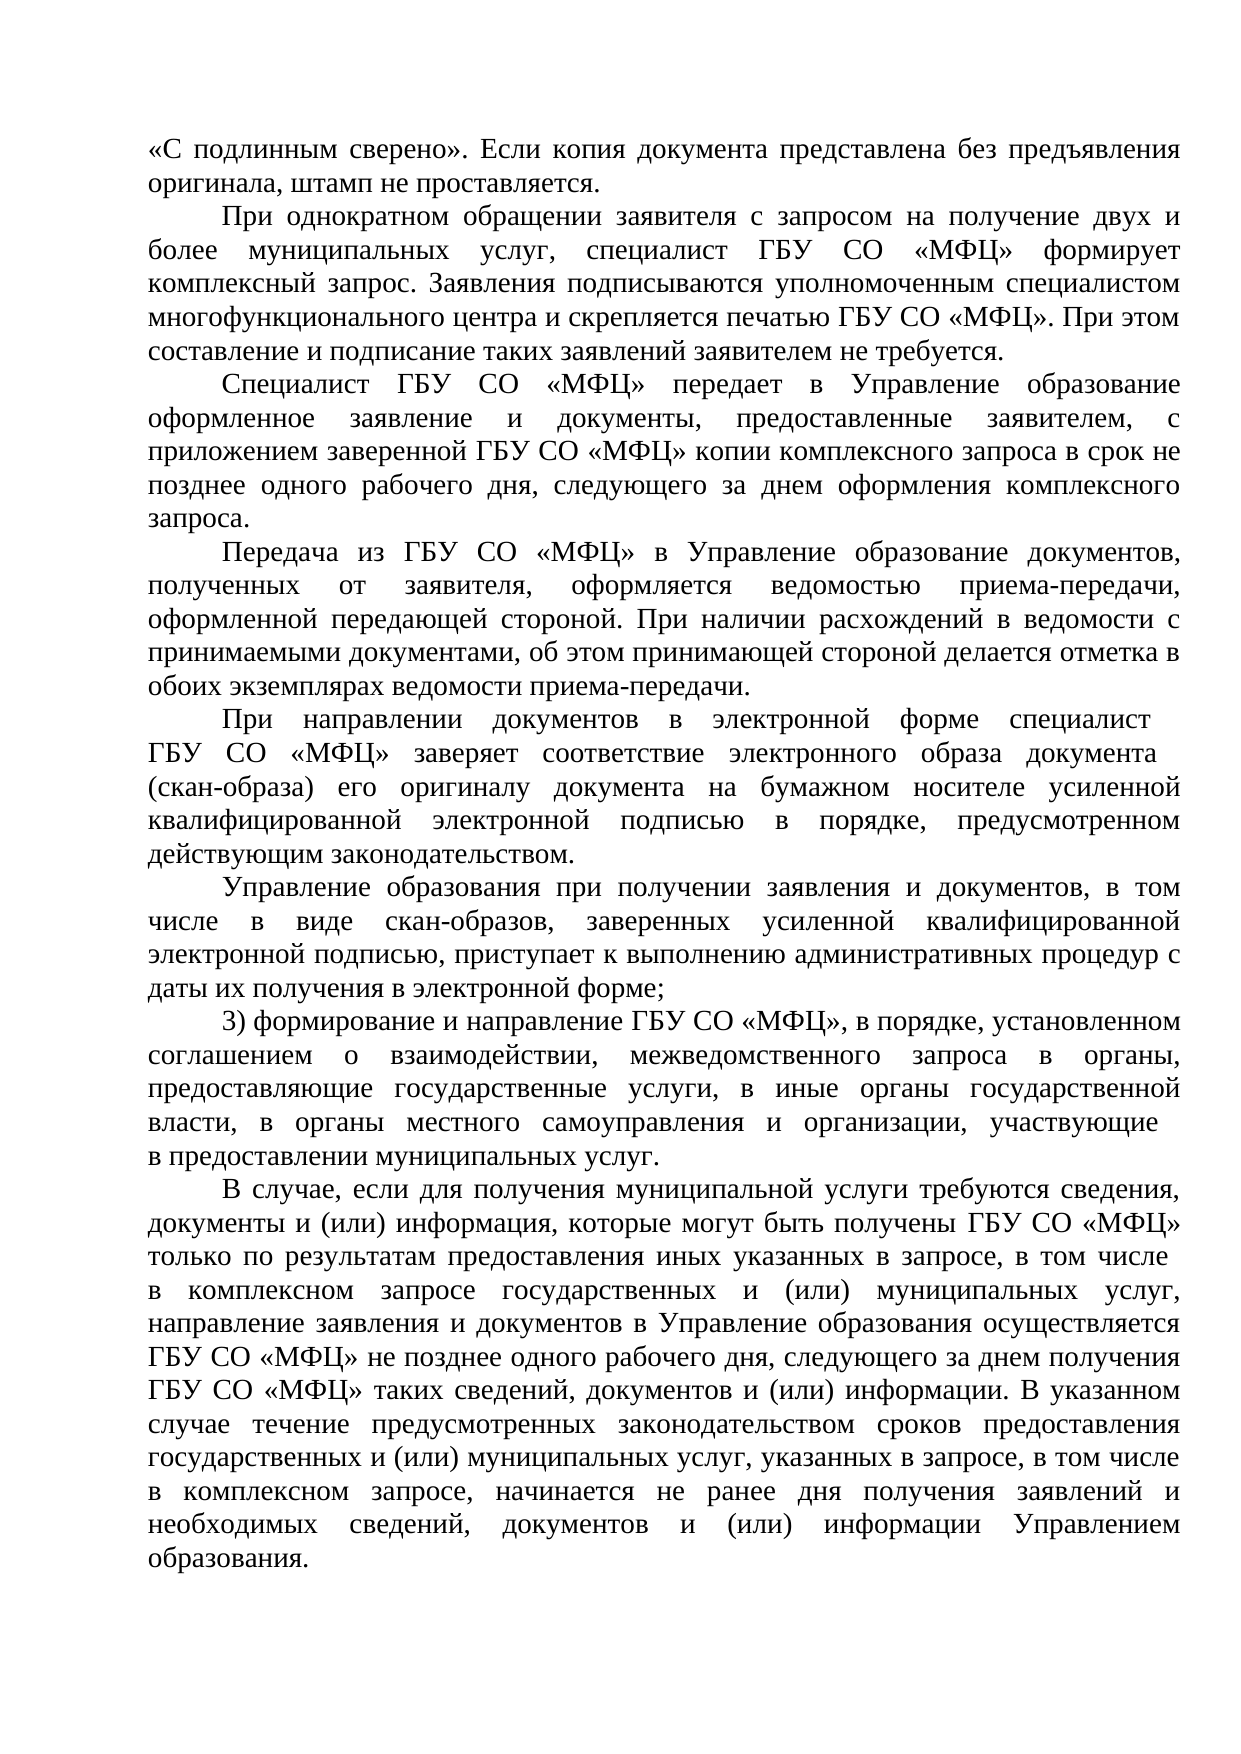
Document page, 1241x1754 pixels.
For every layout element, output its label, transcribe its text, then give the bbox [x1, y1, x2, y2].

text Управление образования при получении заявления и документов, в том числе в виде скан-образов, заверенных усиленной квалифицированной электронной подписью, приступает к выполнению административных процедур с даты их получения в электронной форме; [148, 869, 1181, 1003]
text Специалист ГБУ СО «МФЦ» передает в Управление образование оформленное заявление и документы, предоставленные заявителем, с приложением заверенной ГБУ СО «МФЦ» копии комплексного запроса в срок не позднее одного рабочего дня, следующего за днем оформления комплексного запроса. [148, 366, 1181, 534]
text При однократном обращении заявителя с запросом на получение двух и более муниципальных услуг, специалист ГБУ СО «МФЦ» формирует комплексный запрос. Заявления подписываются уполномоченным специалистом многофункционального центра и скрепляется печатью ГБУ СО «МФЦ». При этом составление и подписание таких заявлений заявителем не требуется. [148, 198, 1181, 366]
text При направлении документов в электронной форме специалист ГБУ СО «МФЦ» заверяет соответствие электронного образа документа (скан-образа) его оригиналу документа на бумажном носителе усиленной квалифицированной электронной подписью в порядке, предусмотренном действующим законодательством. [148, 702, 1181, 869]
text В случае, если для получения муниципальной услуги требуются сведения, документы и (или) информация, которые могут быть получены ГБУ СО «МФЦ» только по результатам предоставления иных указанных в запросе, в том числе в комплексном запросе государственных и (или) муниципальных услуг, направление заявления и документов в Управление образования осуществляется ГБУ СО «МФЦ» не позднее одного рабочего дня, следующего за днем получения ГБУ СО «МФЦ» таких сведений, документов и (или) информации. В указанном случае течение предусмотренных законодательством сроков предоставления государственных и (или) муниципальных услуг, указанных в запросе, в том числе в комплексном запросе, начинается не ранее дня получения заявлений и необходимых сведений, документов и (или) информации Управлением образования. [148, 1171, 1181, 1574]
text Передача из ГБУ СО «МФЦ» в Управление образование документов, полученных от заявителя, оформляется ведомостью приема-передачи, оформленной передающей стороной. При наличии расхождений в ведомости с принимаемыми документами, об этом принимающей стороной делается отметка в обоих экземплярах ведомости приема-передачи. [148, 534, 1181, 702]
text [148, 131, 1181, 198]
text 3) формирование и направление ГБУ СО «МФЦ», в порядке, установленном соглашением о взаимодействии, межведомственного запроса в органы, предоставляющие государственные услуги, в иные органы государственной власти, в органы местного самоуправления и организации, участвующие в предоставлении муниципальных услуг. [148, 1003, 1181, 1171]
